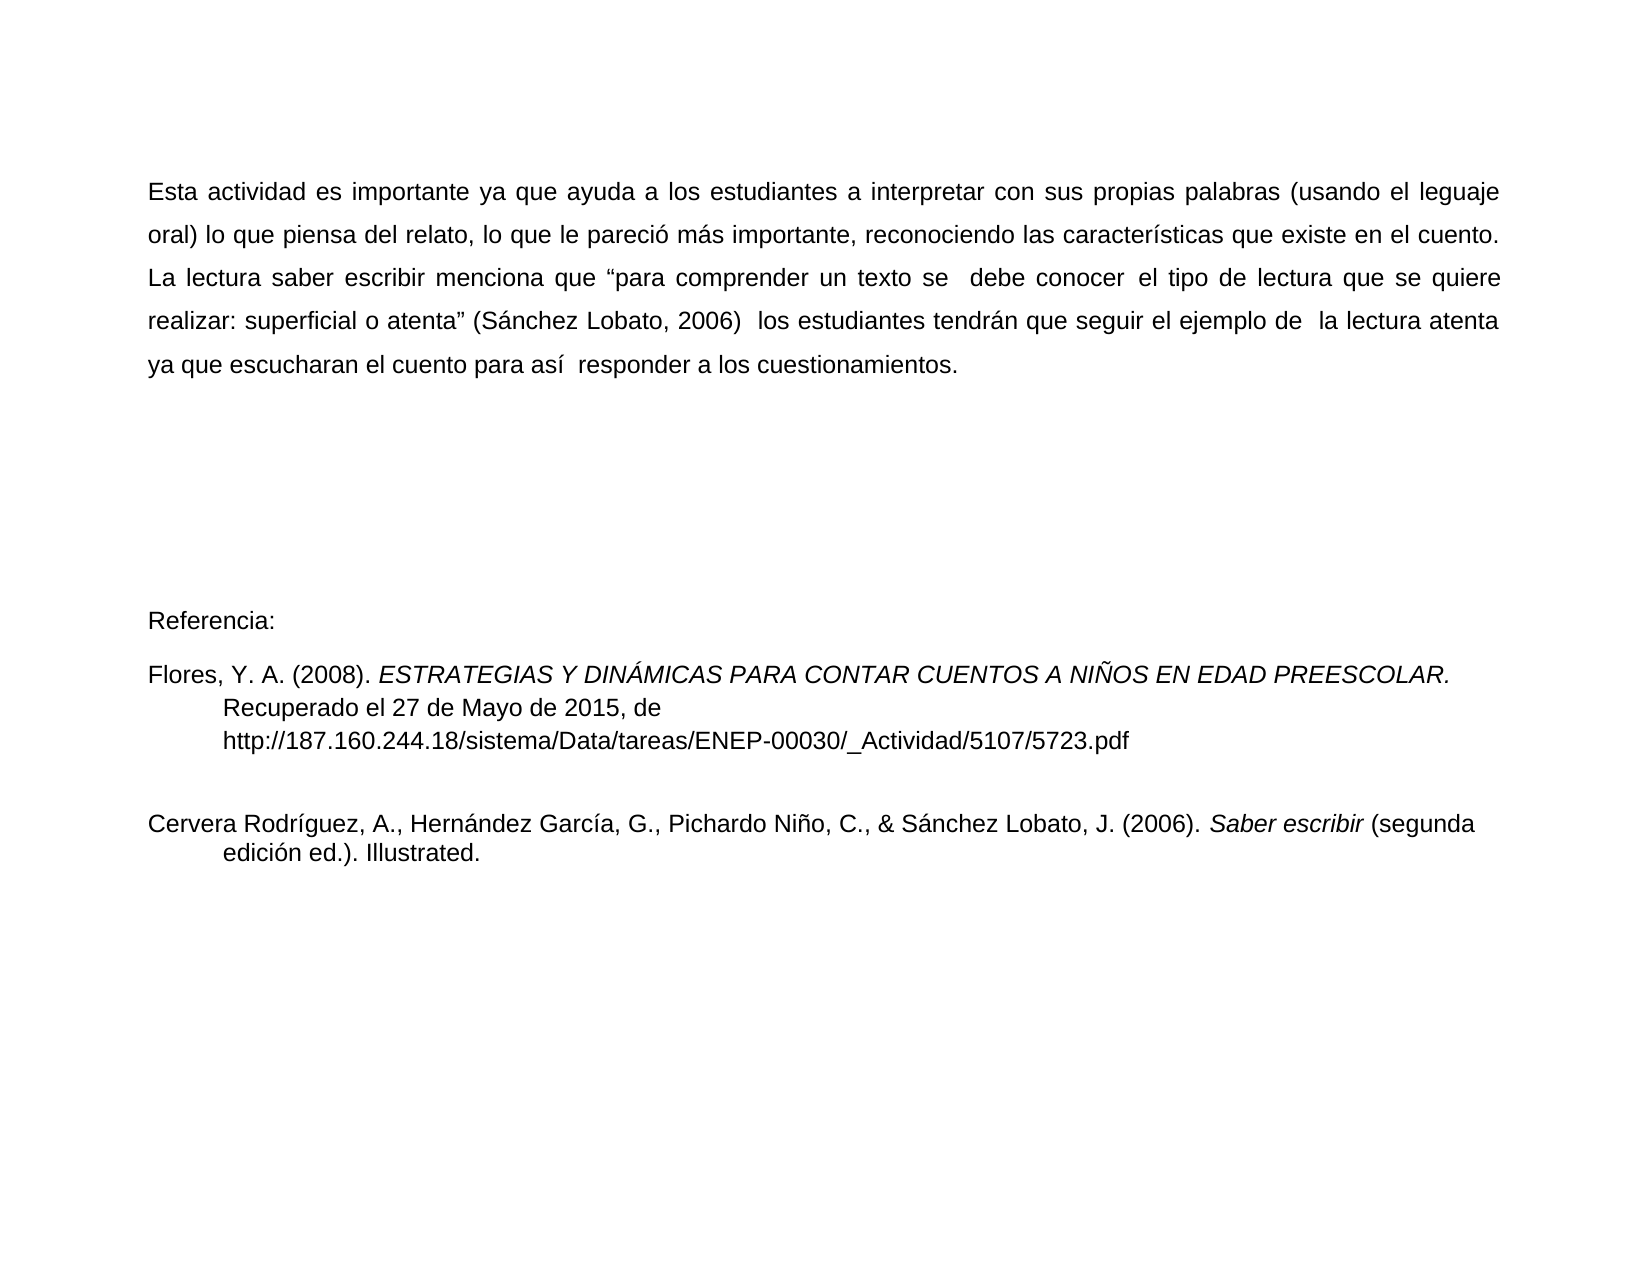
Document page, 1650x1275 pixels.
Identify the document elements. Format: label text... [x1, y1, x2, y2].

text Esta actividad es importante ya que ayuda a los estudiantes a interpretar con sus propias palabras (usando el leguaje oral) lo que piensa del relato, lo que le pareció más importante, reconociendo las características que existe en el cuento. La lectura saber escribir menciona que “para comprender un texto se debe conocer el tipo de lectura que se quiere realizar: superficial o atenta” (Sánchez Lobato, 2006) los estudiantes tendrán que seguir el ejemplo de la lectura atenta ya que escucharan el cuento para así responder a los cuestionamientos. [148, 177, 1502, 378]
text Flores, Y. A. (2008). ESTRATEGIAS Y DINÁMICAS PARA CONTAR CUENTOS A NIÑOS EN EDAD PREESCOLAR. Recuperado el 27 de Mayo de 2015, de http://187.160.244.18/sistema/Data/tareas/ENEP-00030/_Actividad/5107/5723.pdf [148, 660, 1502, 755]
text Cervera Rodríguez, A., Hernández García, G., Pichardo Niño, C., & Sánchez Lobato, J. (2006). Saber escribir (segunda edición ed.). Illustrated. [148, 809, 1502, 866]
text Referencia: [148, 606, 1502, 635]
